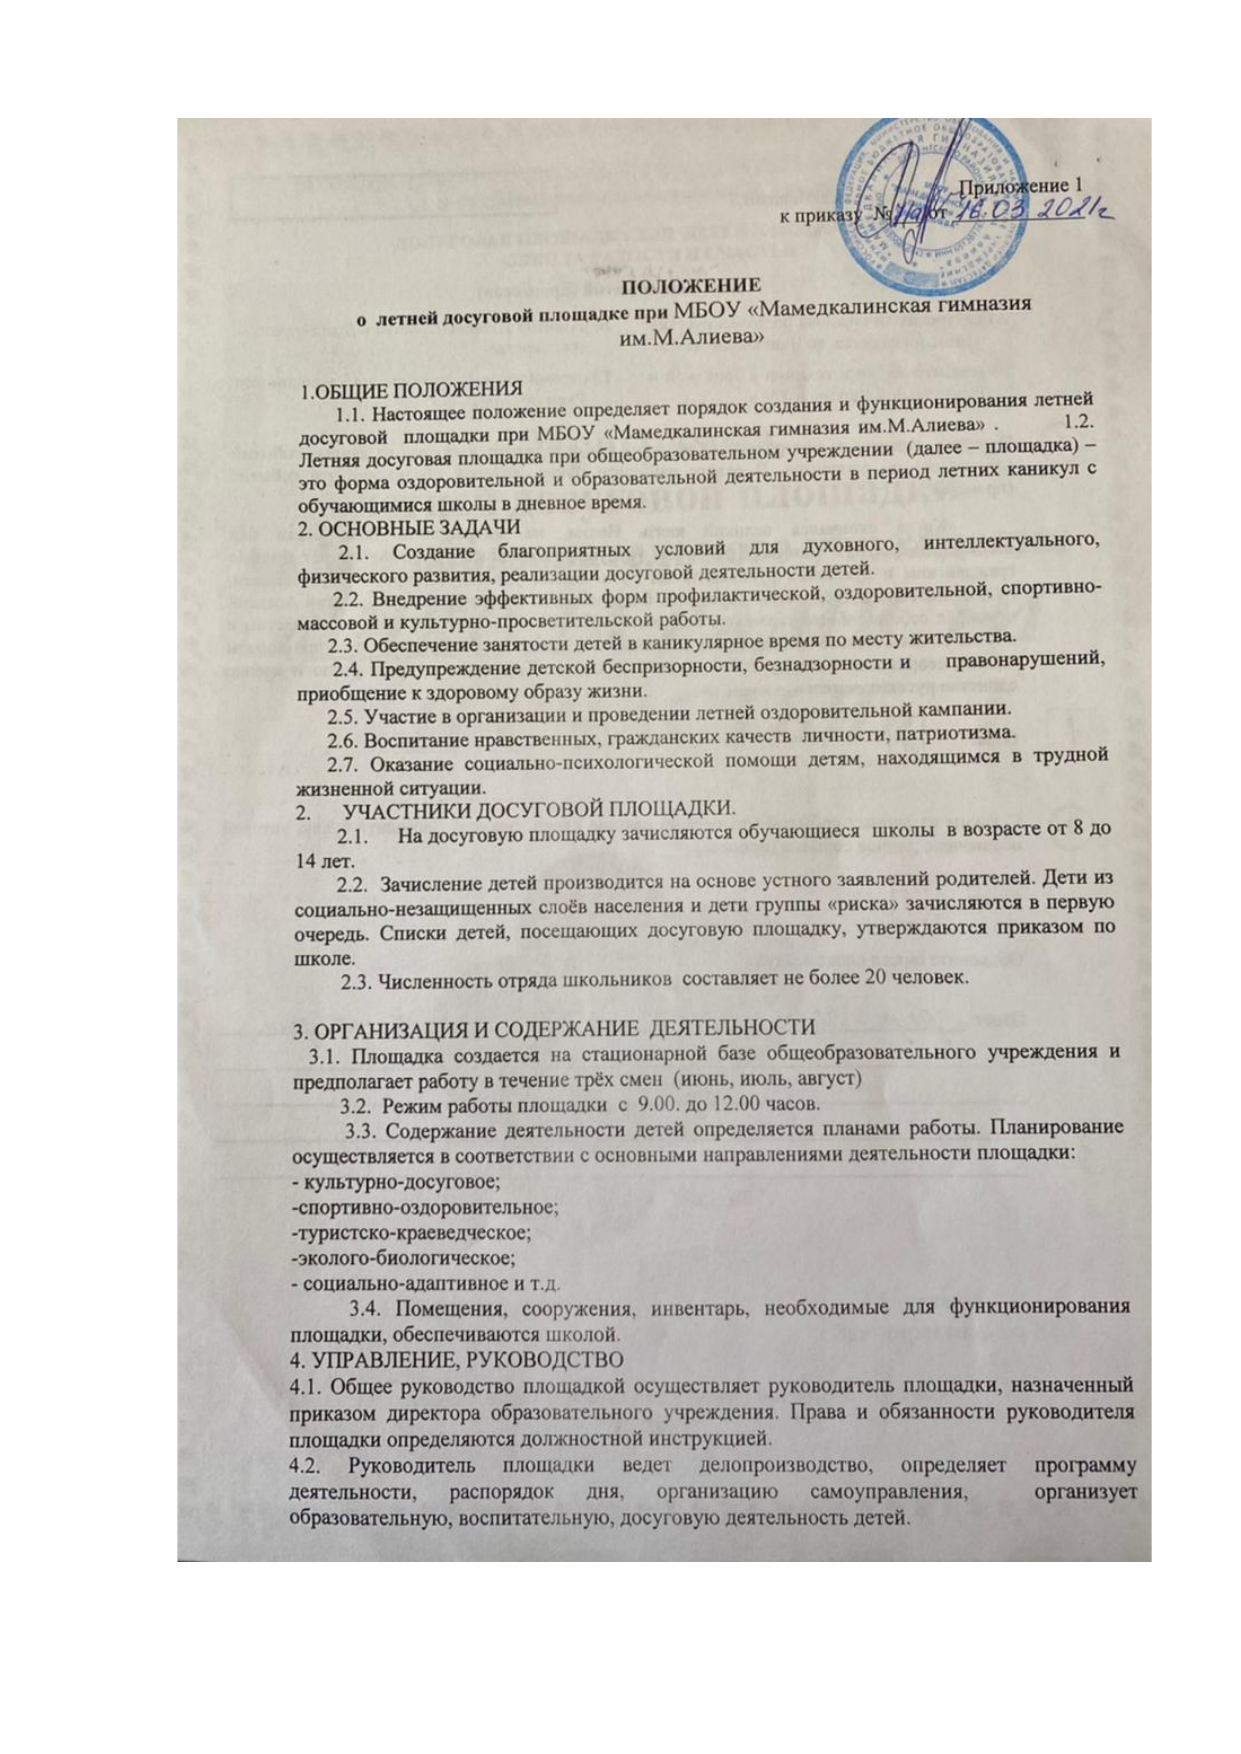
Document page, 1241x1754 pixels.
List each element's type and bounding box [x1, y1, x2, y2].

picture [177, 118, 1152, 1562]
